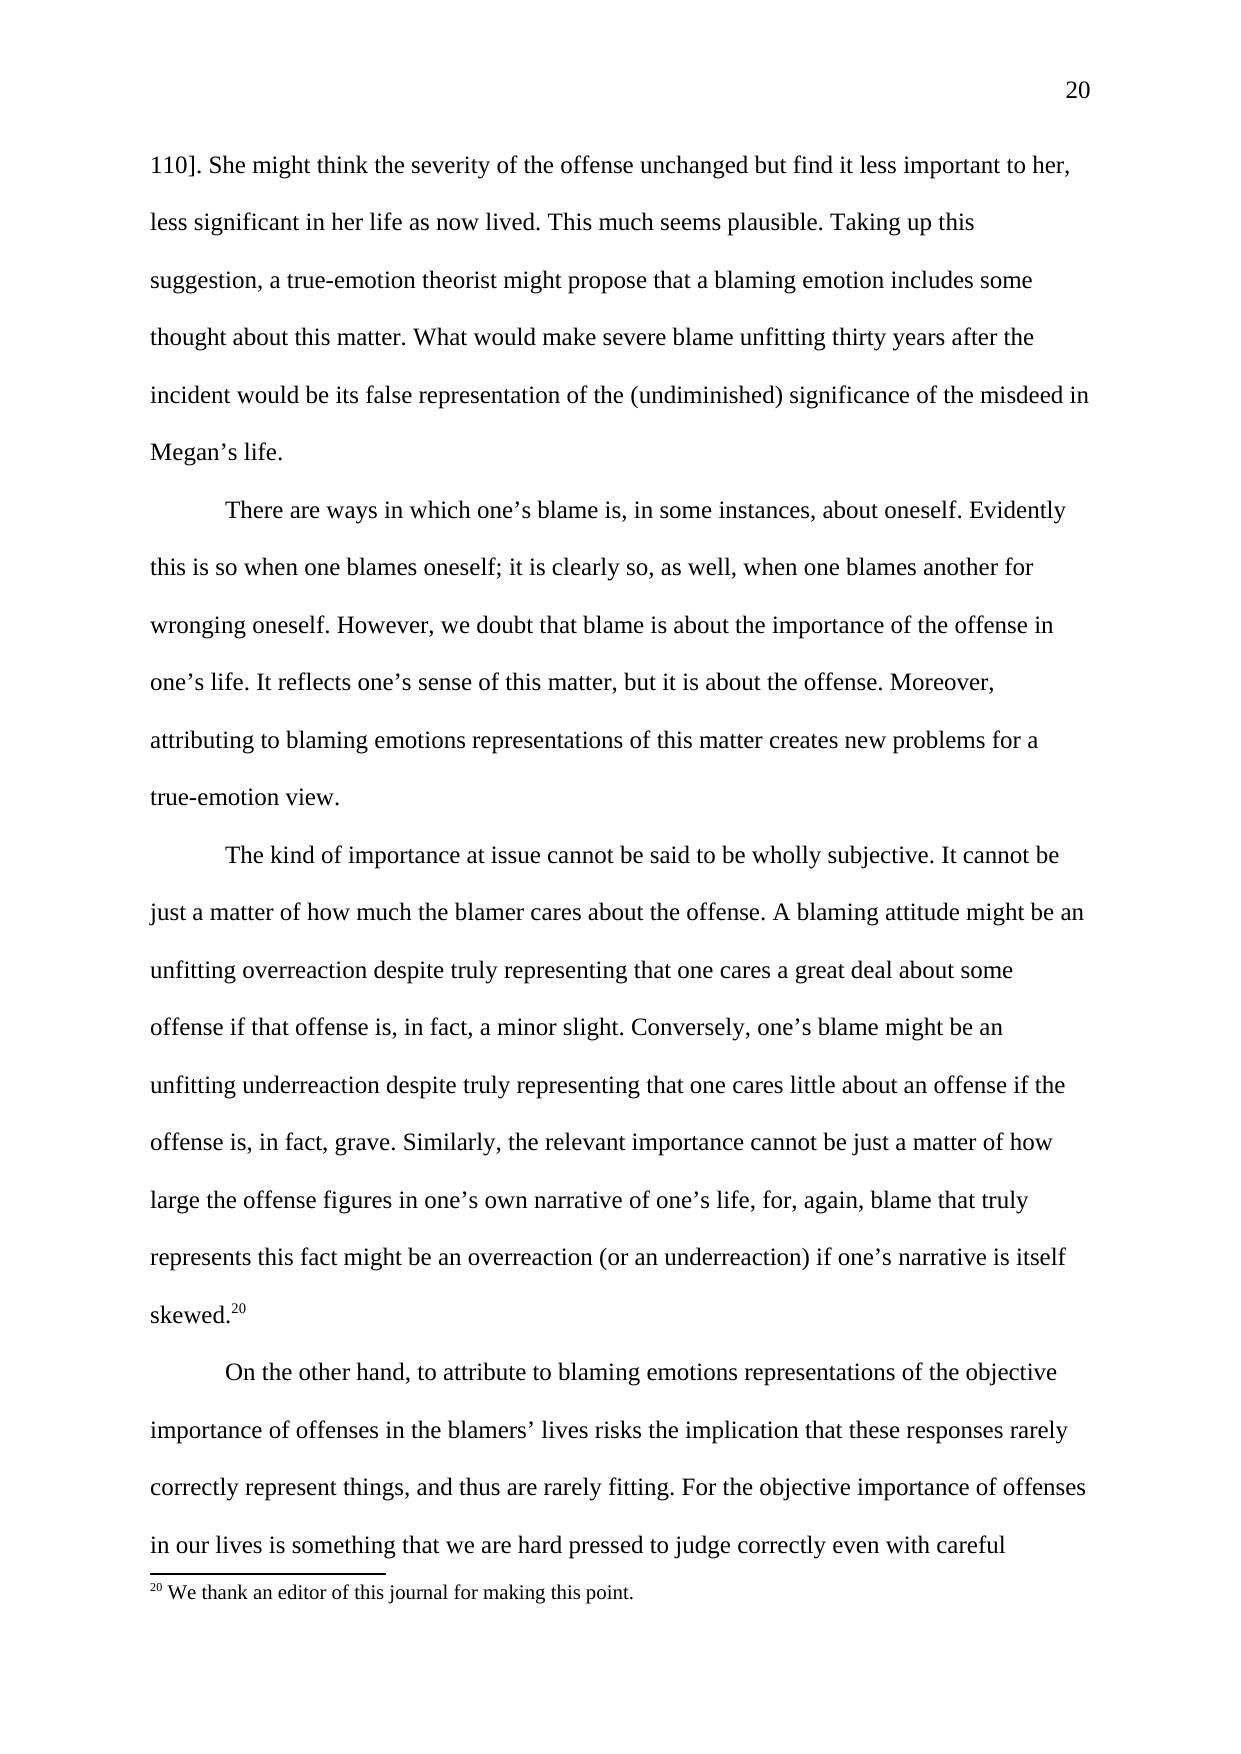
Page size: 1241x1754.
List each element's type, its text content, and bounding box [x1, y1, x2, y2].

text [150, 150, 1090, 466]
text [150, 1357, 1090, 1559]
text The kind of importance at issue cannot be said to be wholly subjective. It cannot be just a matter of how much the blamer cares about the offense. A blaming attitude might be an unfitting overreaction despite truly representing that one cares a great deal about some offense if that offense is, in fact, a minor slight. Conversely, one’s blame might be an unfitting underreaction despite truly representing that one cares little about an offense if the offense is, in fact, grave. Similarly, the relevant importance cannot be just a matter of how large the offense figures in one’s own narrative of one’s life, for, again, blame that truly represents this fact might be an overreaction (or an underreaction) if one’s narrative is itself skewed. [150, 840, 1090, 1329]
text There are ways in which one’s blame is, in some instances, about oneself. Evidently this is so when one blames oneself; it is clearly so, as well, when one blames another for wronging oneself. However, we doubt that blame is about the importance of the offense in one’s life. It reflects one’s sense of this matter, but it is about the offense. Moreover, attributing to blaming emotions representations of this matter creates new problems for a true-emotion view. [150, 495, 1090, 811]
